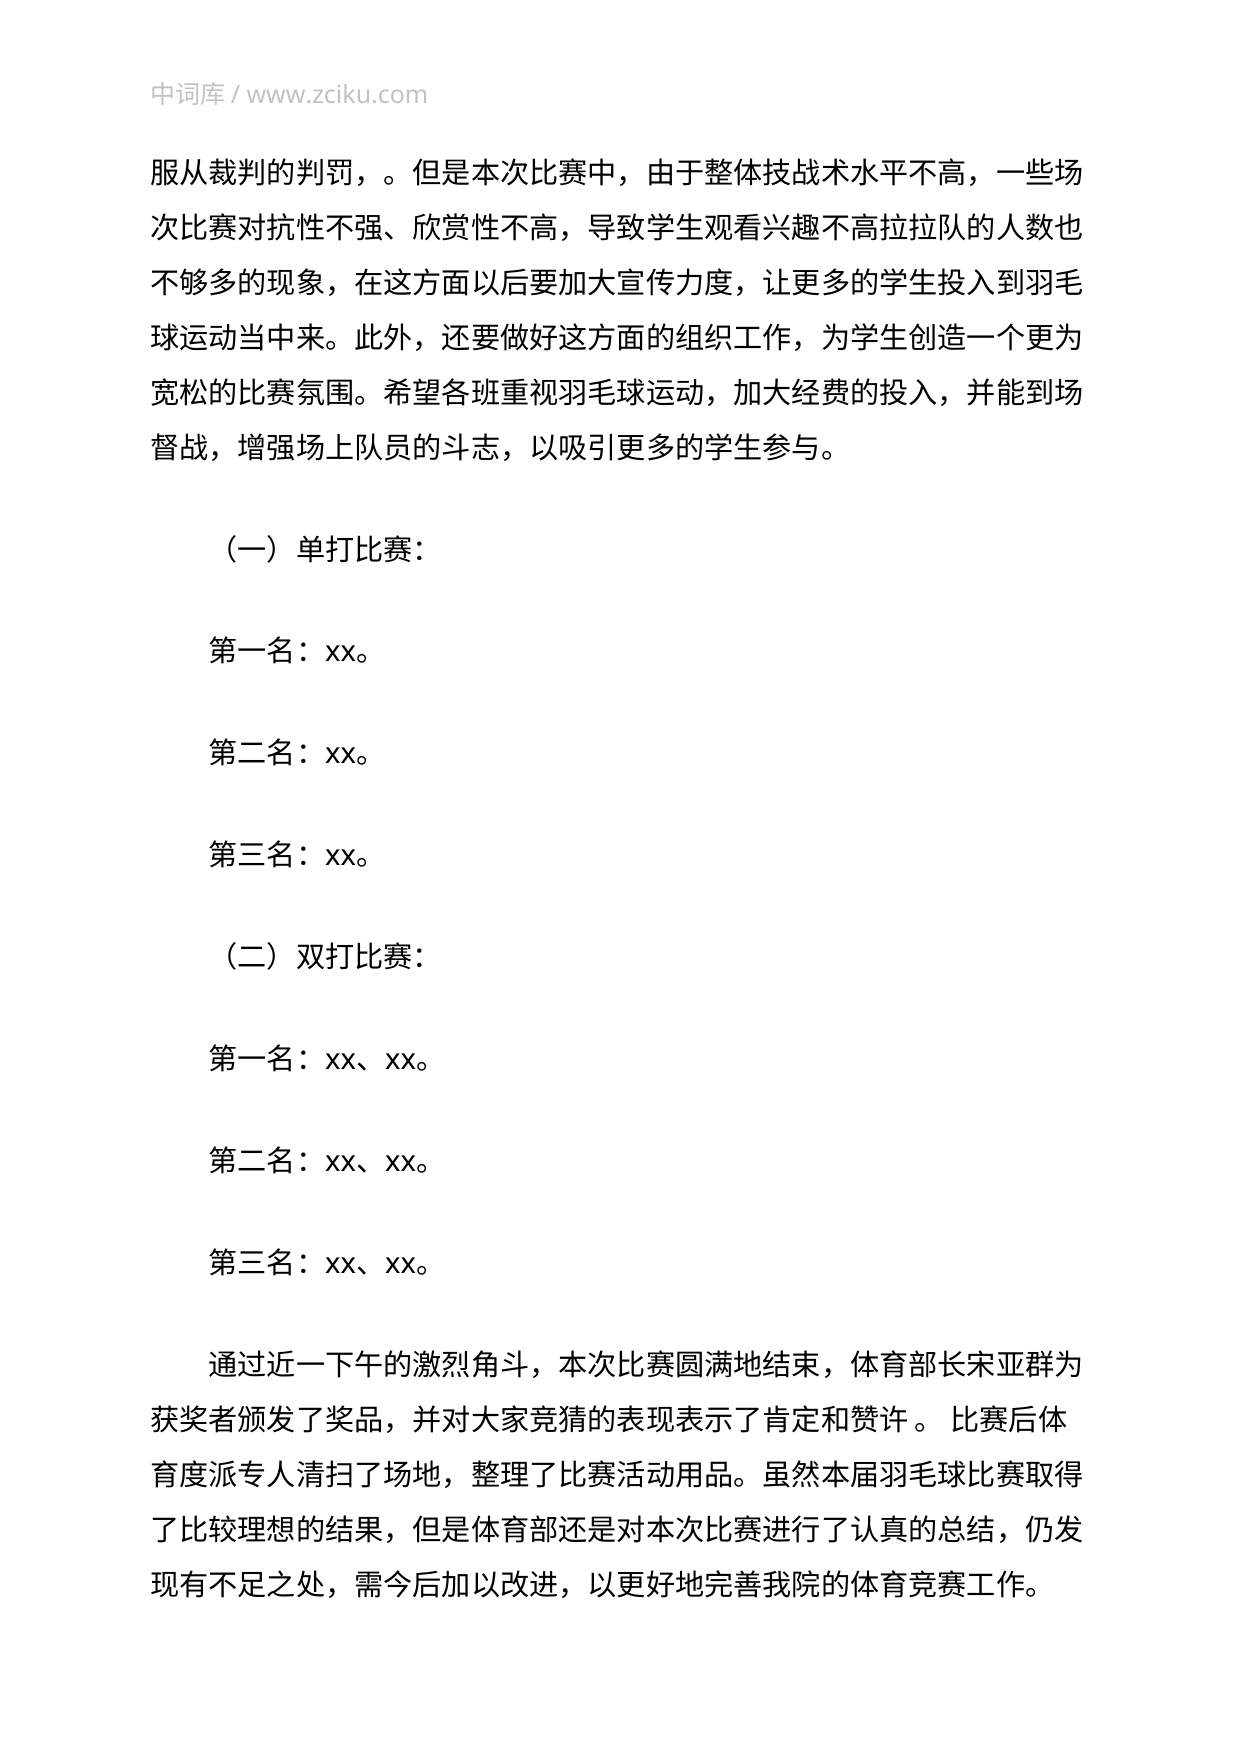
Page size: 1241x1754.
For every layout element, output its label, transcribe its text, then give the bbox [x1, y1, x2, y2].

text （二）双打比赛： [150, 934, 1090, 976]
text 第一名：xx、xx。 [150, 1036, 1090, 1078]
text （一）单打比赛： [150, 526, 1090, 568]
text 第一名：xx。 [150, 628, 1090, 670]
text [150, 150, 1090, 467]
text 第三名：xx、xx。 [150, 1240, 1090, 1282]
text 第二名：xx、xx。 [150, 1138, 1090, 1180]
text 通过近一下午的激烈角斗，本次比赛圆满地结束，体育部长宋亚群为获奖者颁发了奖品，并对大家竞猜的表现表示了肯定和赞许 。 比赛后体育度派专人清扫了场地，整理了比赛活动用品。虽然本届羽毛球比赛取得了比较理想的结果，但是体育部还是对本次比赛进行了认真的总结，仍发现有不足之处，需今后加以改进，以更好地完善我院的体育竞赛工作。 [150, 1342, 1090, 1603]
text 第二名：xx。 [150, 730, 1090, 772]
text 第三名：xx。 [150, 832, 1090, 874]
